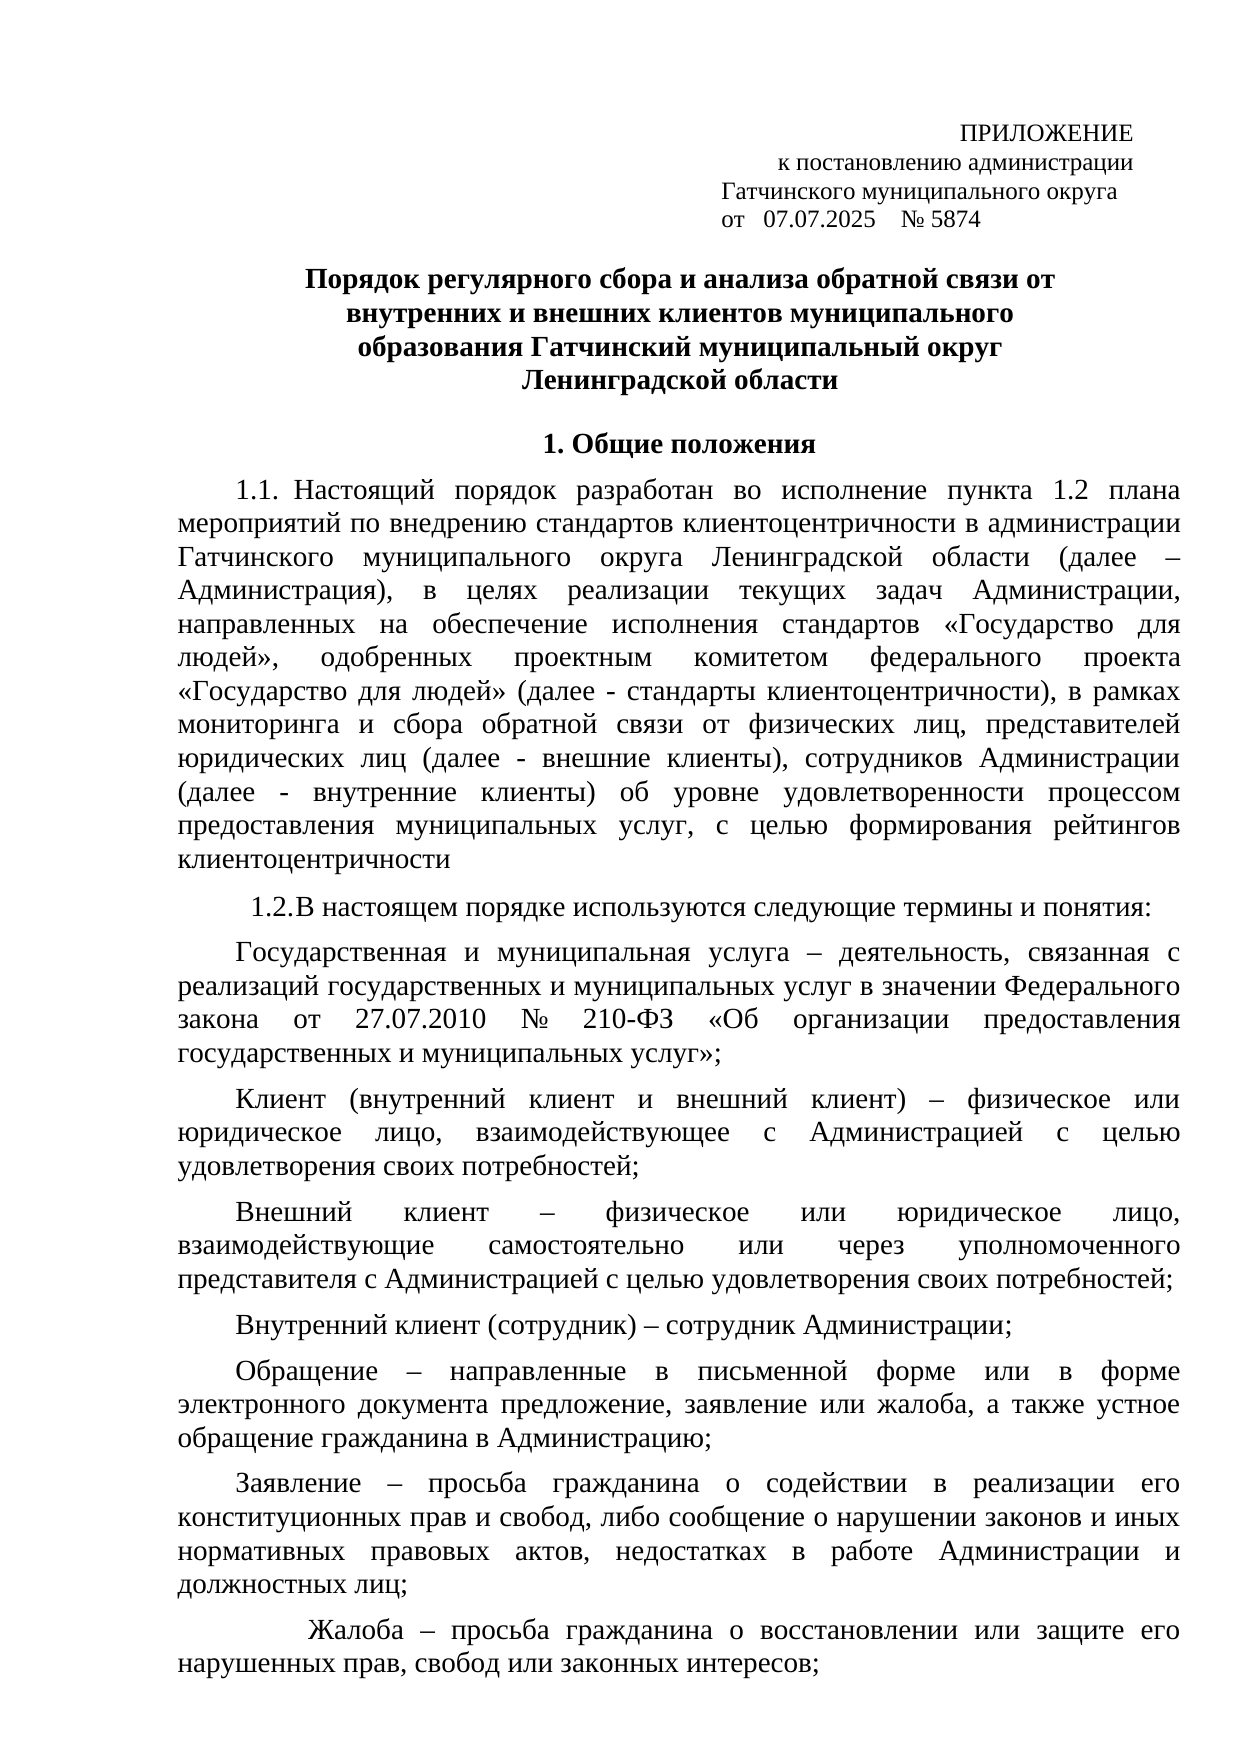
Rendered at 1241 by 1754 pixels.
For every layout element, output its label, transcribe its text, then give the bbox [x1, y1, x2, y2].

text Внутренний клиент (сотрудник) – сотрудник Администрации; [177, 1307, 1181, 1341]
text 1.1. Настоящий порядок разработан во исполнение пункта 1.2 плана мероприятий по внедрению стандартов клиентоцентричности в администрации Гатчинского муниципального округа Ленинградской области (далее – Администрация), в целях реализации текущих задач Администрации, направленных на обеспечение исполнения стандартов «Государство для людей», одобренных проектным комитетом федерального проекта «Государство для людей» (далее - стандарты клиентоцентричности), в рамках мониторинга и сбора обратной связи от физических лиц, представителей юридических лиц (далее - внешние клиенты), сотрудников Администрации (далее - внутренние клиенты) об уровне удовлетворенности процессом предоставления муниципальных услуг, с целью формирования рейтингов клиентоцентричности [177, 472, 1181, 875]
text от 07.07.2025 № 5874 [177, 204, 1167, 233]
text Государственная и муниципальная услуга – деятельность, связанная с реализаций государственных и муниципальных услуг в значении Федерального закона от 27.07.2010 № 210-ФЗ «Об организации предоставления государственных и муниципальных услуг»; [177, 935, 1181, 1069]
text Жалоба – просьба гражданина о восстановлении или защите его нарушенных прав, свобод или законных интересов; [177, 1613, 1181, 1680]
text Заявление – просьба гражданина о содействии в реализации его конституционных прав и свобод, либо сообщение о нарушении законов и иных нормативных правовых актов, недостатках в работе Администрации и должностных лиц; [177, 1466, 1181, 1600]
text Клиент (внутренний клиент и внешний клиент) – физическое или юридическое лицо, взаимодействующее с Администрацией с целью удовлетворения своих потребностей; [177, 1082, 1181, 1182]
text к постановлению администрации [177, 147, 1133, 176]
text Внешний клиент – физическое или юридическое лицо, взаимодействующие самостоятельно или через уполномоченного представителя с Администрацией с целью удовлетворения своих потребностей; [177, 1194, 1181, 1295]
text ПРИЛОЖЕНИЕ [177, 118, 1133, 147]
text 1. Общие положения [177, 426, 1181, 460]
text Порядок регулярного сбора и анализа обратной связи от внутренних и внешних клиентов муниципального образования Гатчинский муниципальный округ Ленинградской области [266, 262, 1093, 396]
text Обращение – направленные в письменной форме или в форме электронного документа предложение, заявление или жалоба, а также устное обращение гражданина в Администрацию; [177, 1353, 1181, 1454]
text Гатчинского муниципального округа [177, 176, 1167, 204]
text 1.2. В настоящем порядке используются следующие термины и понятия: [177, 889, 1181, 923]
